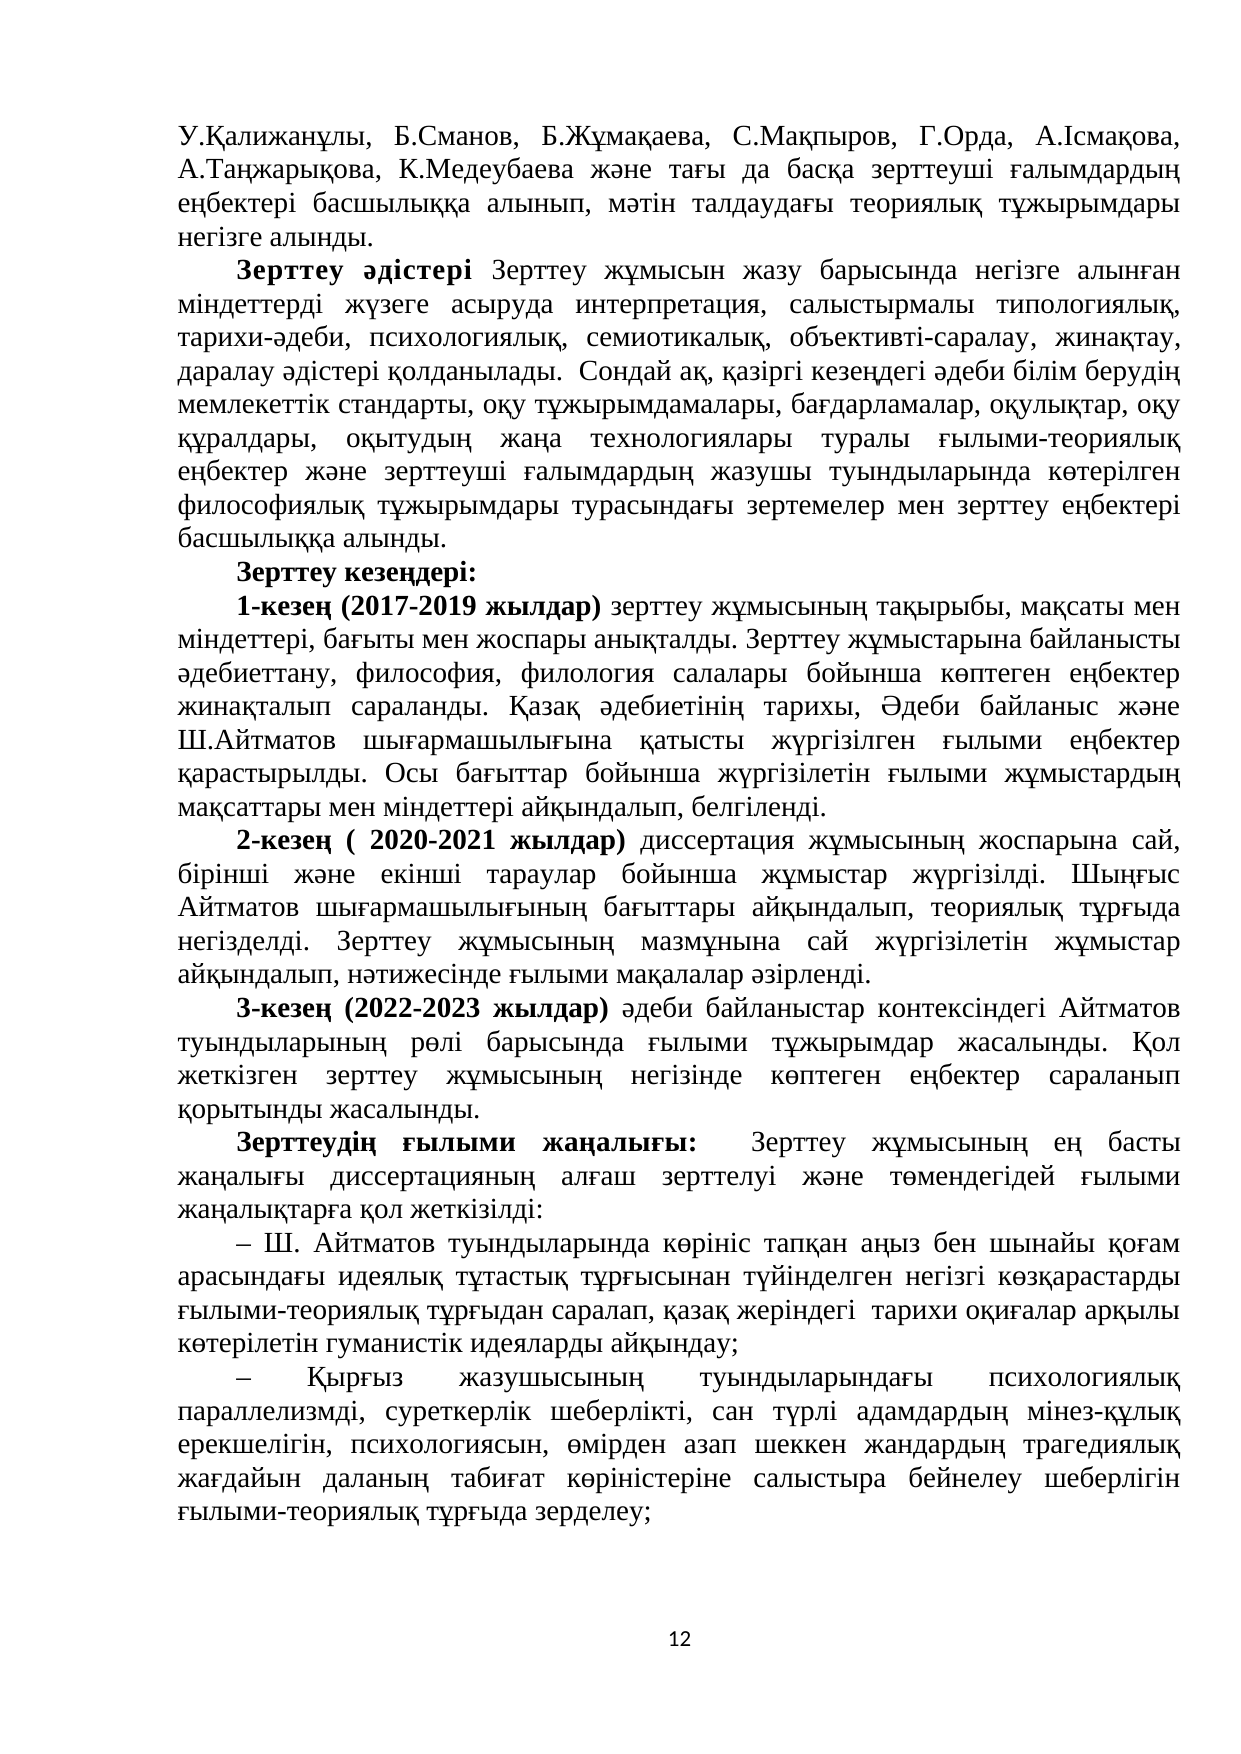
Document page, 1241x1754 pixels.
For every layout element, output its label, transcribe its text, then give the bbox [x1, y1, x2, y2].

text 2-кезең ( 2020-2021 жылдар) диссертация жұмысының жоспарына сай, бірінші және екінші тараулар бойынша жұмыстар жүргізілді. Шыңғыс Айтматов шығармашылығының бағыттары айқындалып, теориялық тұрғыда негізделді. Зерттеу жұмысының мазмұнына сай жүргізілетін жұмыстар айқындалып, нәтижесінде ғылыми мақалалар әзірленді. [177, 822, 1181, 990]
text Зерттеудің ғылыми жаңалығы: Зерттеу жұмысының ең басты жаңалығы диссертацияның алғаш зерттелуі және төмендегідей ғылыми жаңалықтарға қол жеткізілді: [177, 1124, 1181, 1225]
text – Ш. Айтматов туындыларында көрініс тапқан аңыз бен шынайы қоғам арасындағы идеялық тұтастық тұрғысынан түйінделген негізгі көзқарастарды ғылыми-теориялық тұрғыдан саралап, қазақ жеріндегі тарихи оқиғалар арқылы көтерілетін гуманистік идеяларды айқындау; [177, 1225, 1181, 1359]
text 1-кезең (2017-2019 жылдар) зерттеу жұмысының тақырыбы, мақсаты мен міндеттері, бағыты мен жоспары анықталды. Зерттеу жұмыстарына байланысты әдебиеттану, философия, филология салалары бойынша көптеген еңбектер жинақталып сараланды. Қазақ әдебиетінің тарихы, Әдеби байланыс және Ш.Айтматов шығармашылығына қатысты жүргізілген ғылыми еңбектер қарастырылды. Осы бағыттар бойынша жүргізілетін ғылыми жұмыстардың мақсаттары мен міндеттері айқындалып, белгіленді. [177, 588, 1181, 822]
text Зерттеу әдістері Зерттеу жұмысын жазу барысында негізге алынған міндеттерді жүзеге асыруда интерпретация, салыстырмалы типологиялық, тарихи-әдеби, психологиялық, семиотикалық, объективті-саралау, жинақтау, даралау әдістері қолданылады. Сондай ақ, қазіргі кезеңдегі әдеби білім берудің мемлекеттік стандарты, оқу тұжырымдамалары, бағдарламалар, оқулықтар, оқу құралдары, оқытудың жаңа технологиялары туралы ғылыми-теориялық еңбектер және зерттеуші ғалымдардың жазушы туындыларында көтерілген философиялық тұжырымдары турасындағы зертемелер мен зерттеу еңбектері басшылыққа алынды. [177, 252, 1181, 554]
text 3-кезең (2022-2023 жылдар) әдеби байланыстар контексіндегі Айтматов туындыларының рөлі барысында ғылыми тұжырымдар жасалынды. Қол жеткізген зерттеу жұмысының негізінде көптеген еңбектер сараланып қорытынды жасалынды. [177, 990, 1181, 1124]
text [177, 118, 1181, 252]
text Зерттеу кезеңдері: [177, 554, 1181, 588]
text – Қырғыз жазушысының туындыларындағы психологиялық параллелизмді, суреткерлік шеберлікті, сан түрлі адамдардың мінез-құлық ерекшелігін, психологиясын, өмірден азап шеккен жандардың трагедиялық жағдайын даланың табиғат көріністеріне салыстыра бейнелеу шеберлігін ғылыми-теориялық тұрғыда зерделеу; [177, 1359, 1181, 1527]
